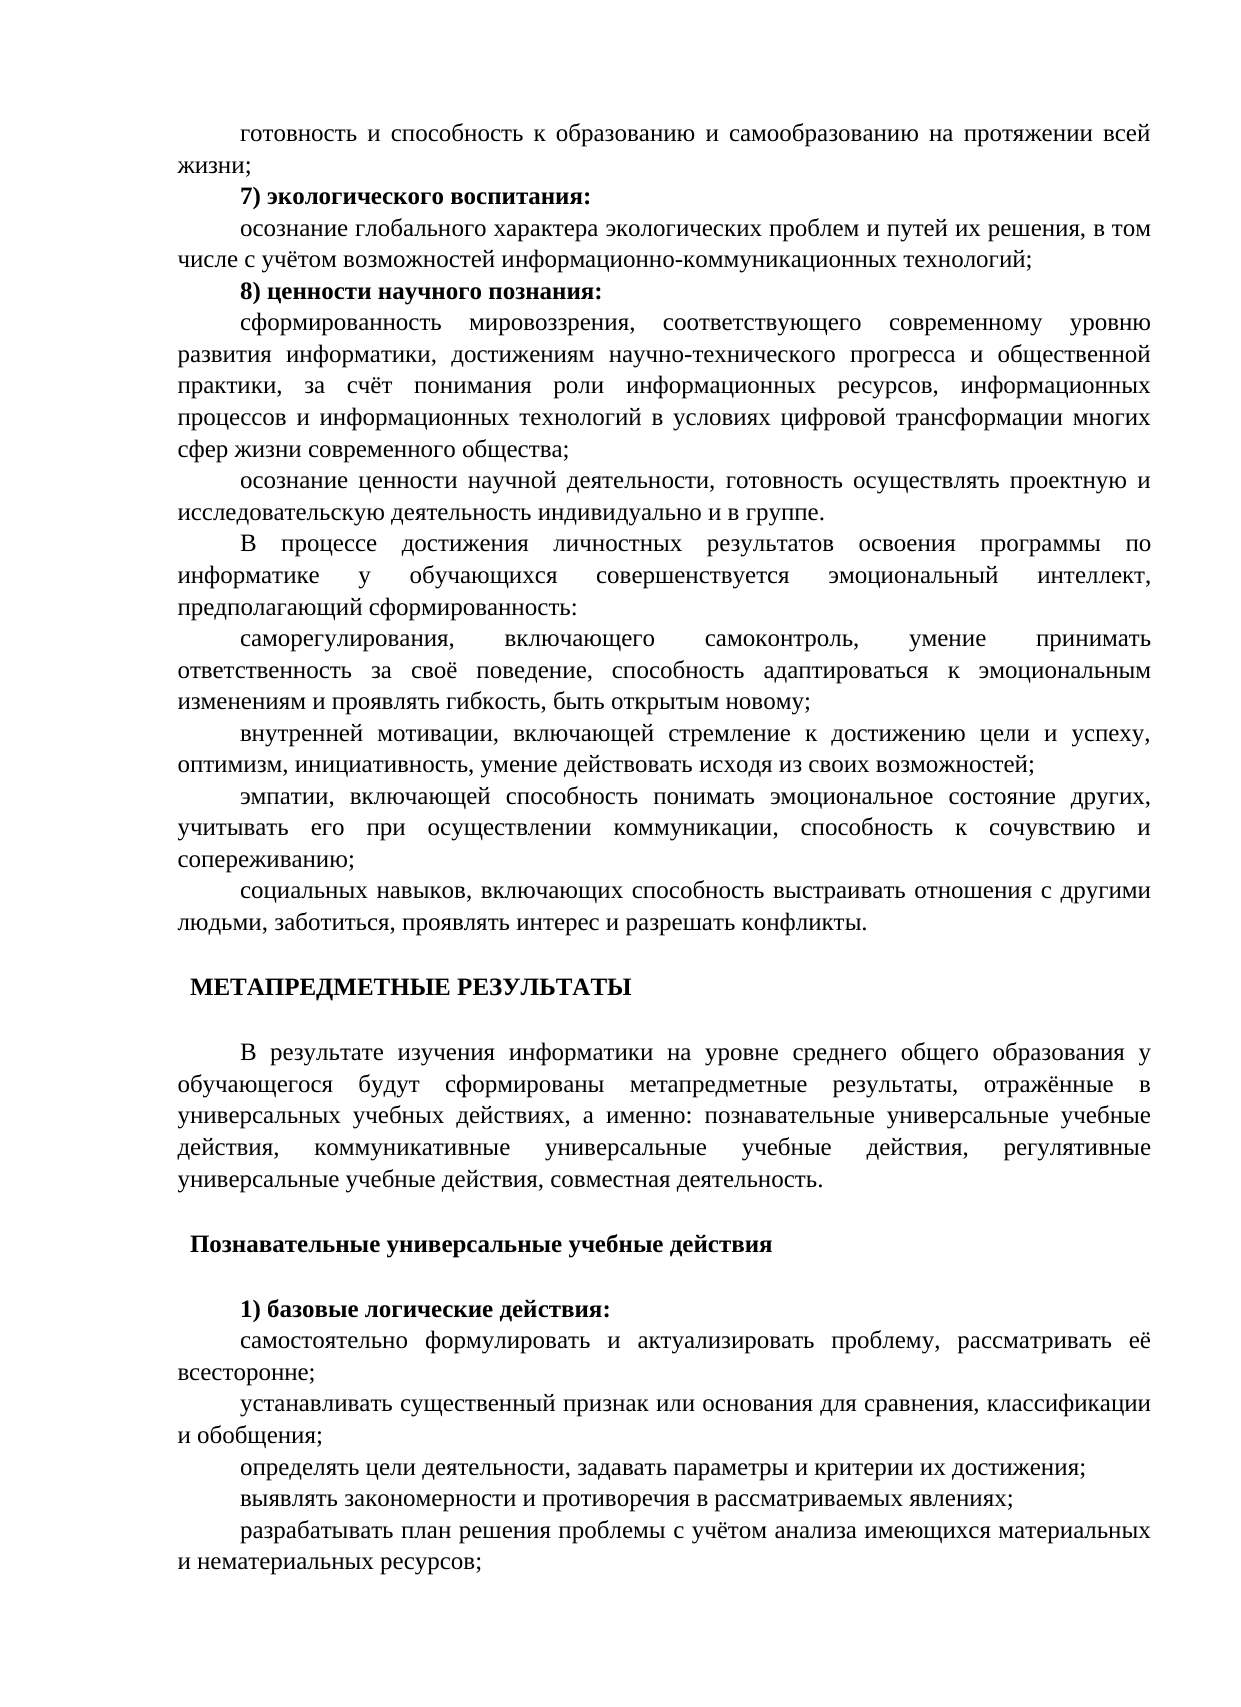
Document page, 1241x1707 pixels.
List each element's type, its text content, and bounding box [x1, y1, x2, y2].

text разрабатывать план решения проблемы с учётом анализа имеющихся материальных и нематериальных ресурсов; [177, 1515, 1152, 1575]
text самостоятельно формулировать и актуализировать проблему, рассматривать её всесторонне; [177, 1325, 1152, 1386]
text осознание ценности научной деятельности, готовность осуществлять проектную и исследовательскую деятельность индивидуально и в группе. [177, 465, 1152, 526]
text определять цели деятельности, задавать параметры и критерии их достижения; [177, 1452, 1152, 1480]
text саморегулирования, включающего самоконтроль, умение принимать ответственность за своё поведение, способность адаптироваться к эмоциональным изменениям и проявлять гибкость, быть открытым новому; [177, 623, 1152, 715]
text осознание глобального характера экологических проблем и путей их решения, в том числе с учётом возможностей информационно-коммуникационных технологий; [177, 213, 1152, 273]
text В результате изучения информатики на уровне среднего общего образования у обучающегося будут сформированы метапредметные результаты, отражённые в универсальных учебных действиях, а именно: познавательные универсальные учебные действия, коммуникативные универсальные учебные действия, регулятивные универсальные учебные действия, совместная деятельность. [177, 1037, 1152, 1192]
text готовность и способность к образованию и самообразованию на протяжении всей жизни; [177, 118, 1152, 178]
text В процессе достижения личностных результатов освоения программы по информатике у обучающихся совершенствуется эмоциональный интеллект, предполагающий сформированность: [177, 528, 1152, 620]
text 7) экологического воспитания: [177, 181, 1152, 210]
text внутренней мотивации, включающей стремление к достижению цели и успеху, оптимизм, инициативность, умение действовать исходя из своих возможностей; [177, 718, 1152, 778]
text Познавательные универсальные учебные действия [190, 1229, 1152, 1257]
text 1) базовые логические действия: [177, 1294, 1152, 1323]
text социальных навыков, включающих способность выстраивать отношения с другими людьми, заботиться, проявлять интерес и разрешать конфликты. [177, 876, 1152, 936]
text 8) ценности научного познания: [177, 276, 1152, 305]
text выявлять закономерности и противоречия в рассматриваемых явлениях; [177, 1483, 1152, 1512]
text сформированность мировоззрения, соответствующего современному уровню развития информатики, достижениям научно-технического прогресса и общественной практики, за счёт понимания роли информационных ресурсов, информационных процессов и информационных технологий в условиях цифровой трансформации многих сфер жизни современного общества; [177, 307, 1152, 462]
text МЕТАПРЕДМЕТНЫЕ РЕЗУЛЬТАТЫ [190, 972, 1152, 1001]
text устанавливать существенный признак или основания для сравнения, классификации и обобщения; [177, 1388, 1152, 1449]
text эмпатии, включающей способность понимать эмоциональное состояние других, учитывать его при осуществлении коммуникации, способность к сочувствию и сопереживанию; [177, 781, 1152, 873]
